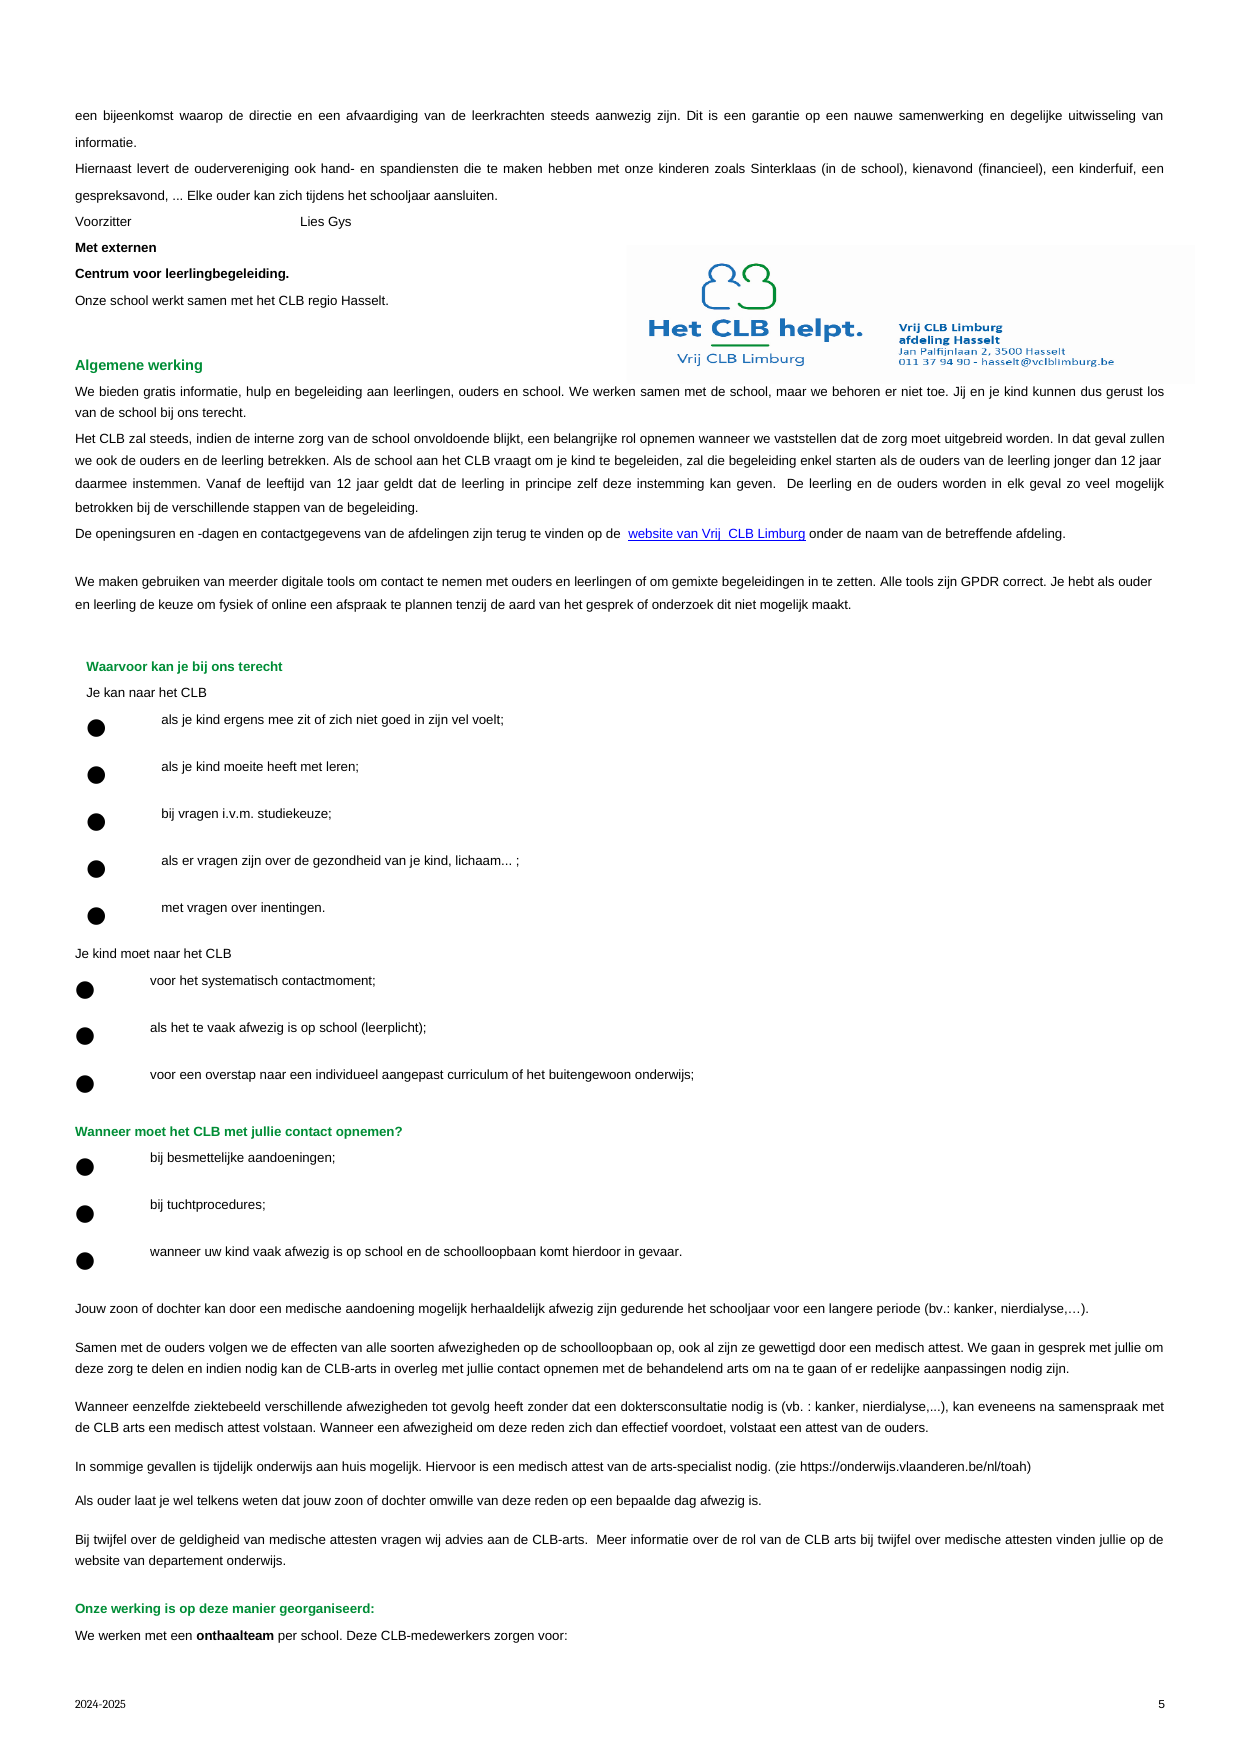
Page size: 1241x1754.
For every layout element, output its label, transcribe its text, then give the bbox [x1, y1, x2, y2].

text Voorzitter Lies Gys [75, 203, 1165, 229]
list als het te vaak afwezig is op school (leerplicht); [75, 1009, 1165, 1056]
text Samen met de ouders volgen we de effecten van alle soorten afwezigheden op de schoolloopbaan op, ook al zijn ze gewettigd door een medisch attest. We gaan in gesprek met jullie om deze zorg te delen en indien nodig kan de CLB-arts in overleg met jullie contact opnemen met de behandelend arts om na te gaan of er redelijke aanpassingen nodig zijn. [75, 1329, 1165, 1376]
text Wanneer eenzelfde ziektebeeld verschillende afwezigheden tot gevolg heeft zonder dat een doktersconsultatie nodig is (vb. : kanker, nierdialyse,...), kan eveneens na samenspraak met de CLB arts een medisch attest volstaan. Wanneer een afwezigheid om deze reden zich dan effectief voordoet, volstaat een attest van de ouders. [75, 1388, 1165, 1436]
text Bij twijfel over de geldigheid van medische attesten vragen wij advies aan de CLB-arts. Meer informatie over de rol van de CLB arts bij twijfel over medische attesten vinden jullie op de website van departement onderwijs. [75, 1521, 1165, 1568]
text We werken met een onthaalteam per school. Deze CLB-medewerkers zorgen voor: [75, 1617, 1165, 1643]
list voor het systematisch contactmoment; [75, 962, 1165, 1009]
text Hiernaast levert de oudervereniging ook hand- en spandiensten die te maken hebben met onze kinderen zoals Sinterklaas (in de school), kienavond (financieel), een kinderfuif, een gespreksavond, ... Elke ouder kan zich tijdens het schooljaar aansluiten. [75, 150, 1165, 203]
list voor een overstap naar een individueel aangepast curriculum of het buitengewoon onderwijs; [75, 1056, 1165, 1103]
text De openingsuren en -dagen en contactgegevens van de afdelingen zijn terug te vinden op de website van Vrij CLB Limburg onder de naam van de betreffende afdeling. [75, 515, 1165, 539]
text Je kind moet naar het CLB [75, 936, 1165, 962]
list wanneer uw kind vaak afwezig is op school en de schoolloopbaan komt hierdoor in gevaar. [75, 1233, 1165, 1280]
picture [626, 245, 1196, 384]
text In sommige gevallen is tijdelijk onderwijs aan huis mogelijk. Hiervoor is een medisch attest van de arts-specialist nodig. (zie https://onderwijs.vlaanderen.be/nl/toah) [75, 1448, 1165, 1472]
text Als ouder laat je wel telkens weten dat jouw zoon of dochter omwille van deze reden op een bepaalde dag afwezig is. [75, 1484, 1165, 1508]
text Algemene werking [75, 347, 626, 373]
text Onze school werkt samen met het CLB regio Hasselt. [75, 282, 626, 335]
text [75, 97, 1165, 150]
text Met externen [75, 229, 1165, 256]
text We bieden gratis informatie, hulp en begeleiding aan leerlingen, ouders en school. We werken samen met de school, maar we behoren er niet toe. Jij en je kind kunnen dus gerust los van de school bij ons terecht. [75, 373, 1165, 421]
text Centrum voor leerlingbegeleiding. [75, 256, 626, 282]
list bij besmettelijke aandoeningen; [75, 1139, 1165, 1186]
text Jouw zoon of dochter kan door een medische aandoening mogelijk herhaaldelijk afwezig zijn gedurende het schooljaar voor een langere periode (bv.: kanker, nierdialyse,…). [75, 1292, 1165, 1316]
text We maken gebruiken van meerder digitale tools om contact te nemen met ouders en leerlingen of om gemixte begeleidingen in te zetten. Alle tools zijn GPDR correct. Je hebt als ouder en leerling de keuze om fysiek of online een afspraak te plannen tenzij de aard van het gesprek of onderzoek dit niet mogelijk maakt. [75, 565, 1165, 613]
text Het CLB zal steeds, indien de interne zorg van de school onvoldoende blijkt, een belangrijke rol opnemen wanneer we vaststellen dat de zorg moet uitgebreid worden. In dat geval zullen we ook de ouders en de leerling betrekken. Als de school aan het CLB vraagt om je kind te begeleiden, zal die begeleiding enkel starten als de ouders van de leerling jonger dan 12 jaar daarmee instemmen. Vanaf de leeftijd van 12 jaar geldt dat de leerling in principe zelf deze instemming kan geven. De leerling en de ouders worden in elk geval zo veel mogelijk betrokken bij de verschillende stappen van de begeleiding. [75, 421, 1165, 515]
text Wanneer moet het CLB met jullie contact opnemen? [75, 1115, 1165, 1139]
table_header Waarvoor kan je bij ons terecht Je kan naar het CLB als je kind ergens mee zit of zich niet goed in zijn vel voelt; als je kind moeite heeft met leren; bij vragen i.v.m. studiekeuze; als er vragen zijn over de gezondheid van je kind, lichaam... ; met vragen over inentingen. [75, 638, 957, 936]
text Onze werking is op deze manier georganiseerd: [75, 1593, 1165, 1617]
list bij tuchtprocedures; [75, 1186, 1165, 1233]
